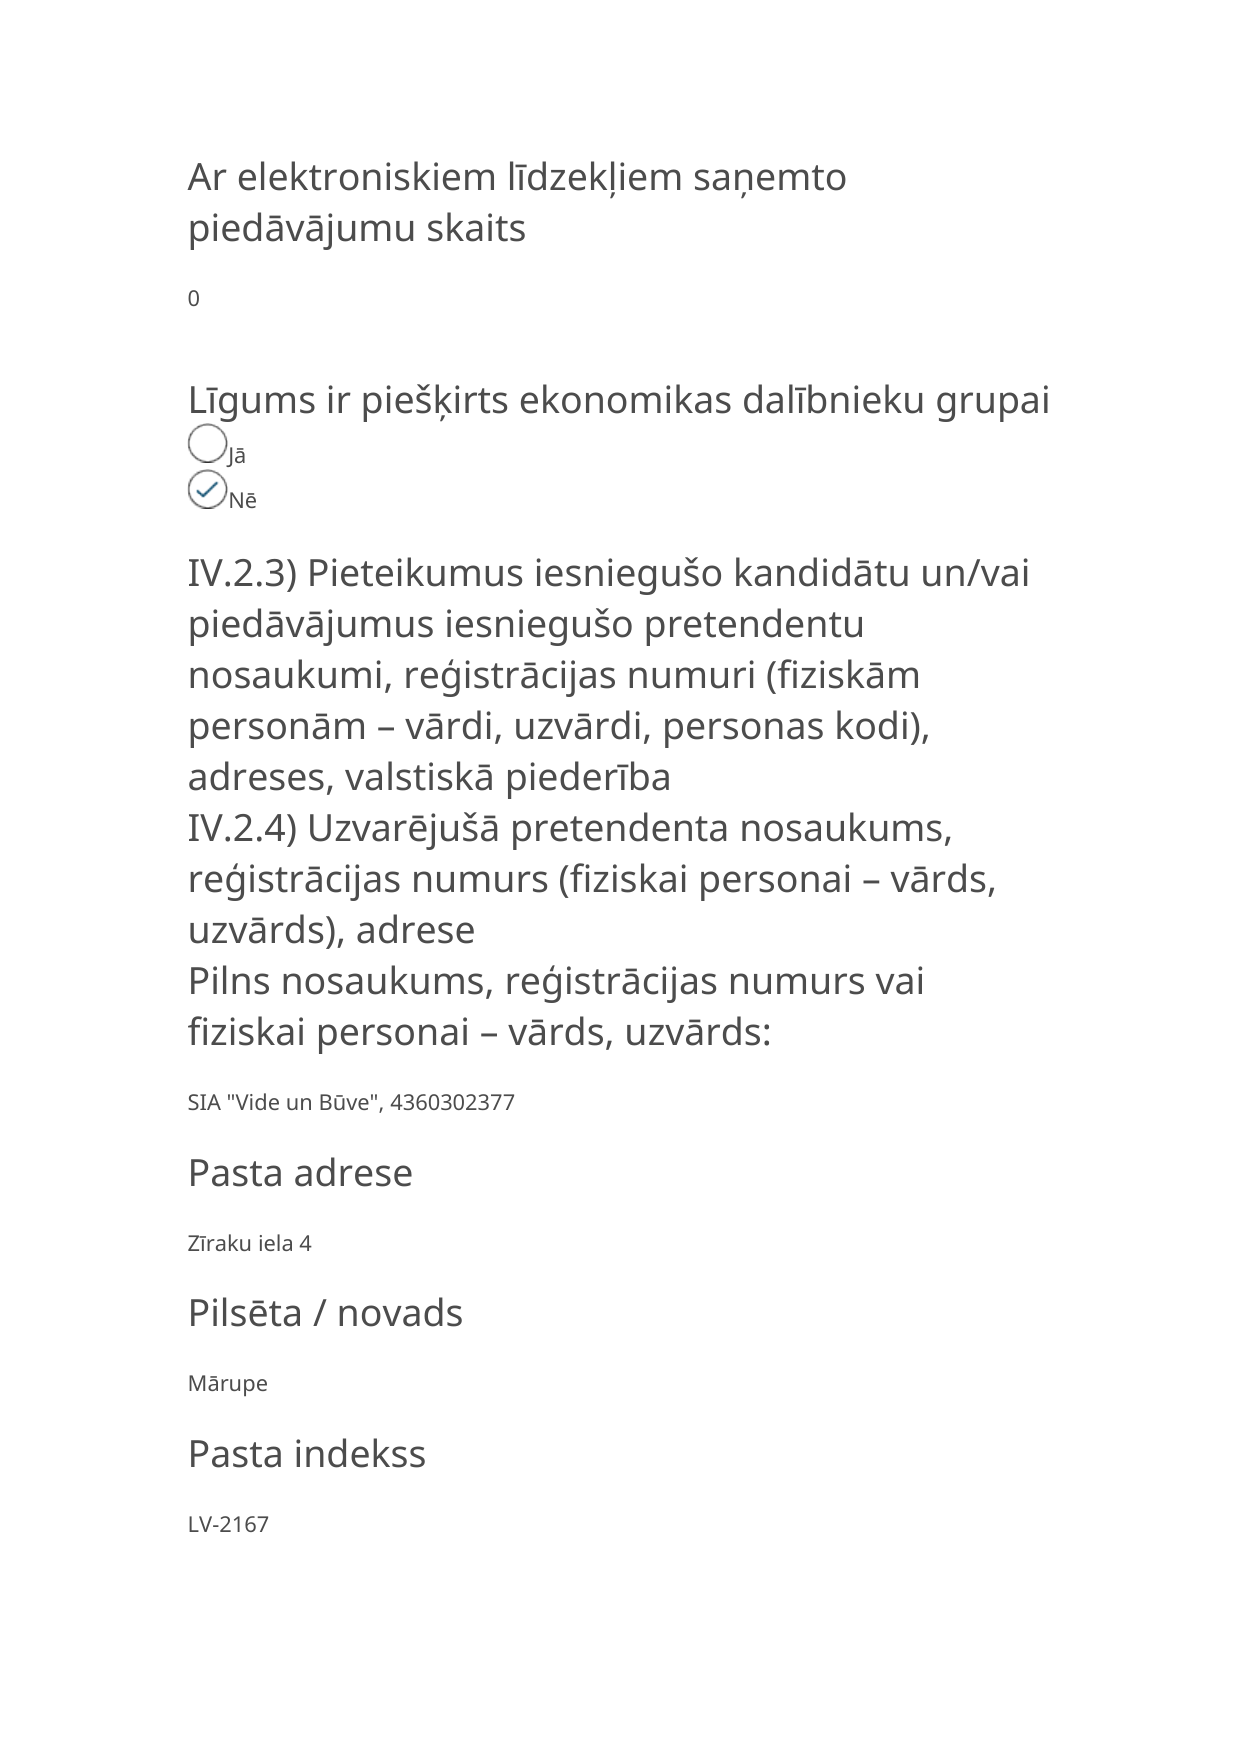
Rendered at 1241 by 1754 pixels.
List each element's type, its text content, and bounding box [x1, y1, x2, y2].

text Pasta adrese [187, 1146, 1053, 1197]
text Jā [187, 424, 1053, 469]
text Pasta indekss [187, 1427, 1053, 1478]
text Līgums ir piešķirts ekonomikas dalībnieku grupai [187, 373, 1053, 424]
text Pilns nosaukums, reģistrācijas numurs vai fiziskai personai – vārds, uzvārds: [187, 954, 1053, 1056]
picture [187, 423, 229, 463]
text IV.2.4) Uzvarējušā pretendenta nosaukums, reģistrācijas numurs (fiziskai personai – vārds, uzvārds), adrese [187, 801, 1053, 954]
text 0 [187, 281, 1053, 312]
text Ar elektroniskiem līdzekļiem saņemto piedāvājumu skaits [187, 150, 1053, 252]
text Nē [187, 469, 1053, 515]
text SIA "Vide un Būve", 4360302377 [187, 1086, 1053, 1117]
text IV.2.3) Pieteikumus iesniegušo kandidātu un/vai piedāvājumus iesniegušo pretendentu nosaukumi, reģistrācijas numuri (fiziskām personām – vārdi, uzvārdi, personas kodi), adreses, valstiskā piederība [187, 546, 1053, 801]
text Zīraku iela 4 [187, 1226, 1053, 1257]
text LV-2167 [187, 1507, 1053, 1539]
text Mārupe [187, 1367, 1053, 1398]
picture [187, 469, 229, 509]
text Pilsēta / novads [187, 1287, 1053, 1338]
